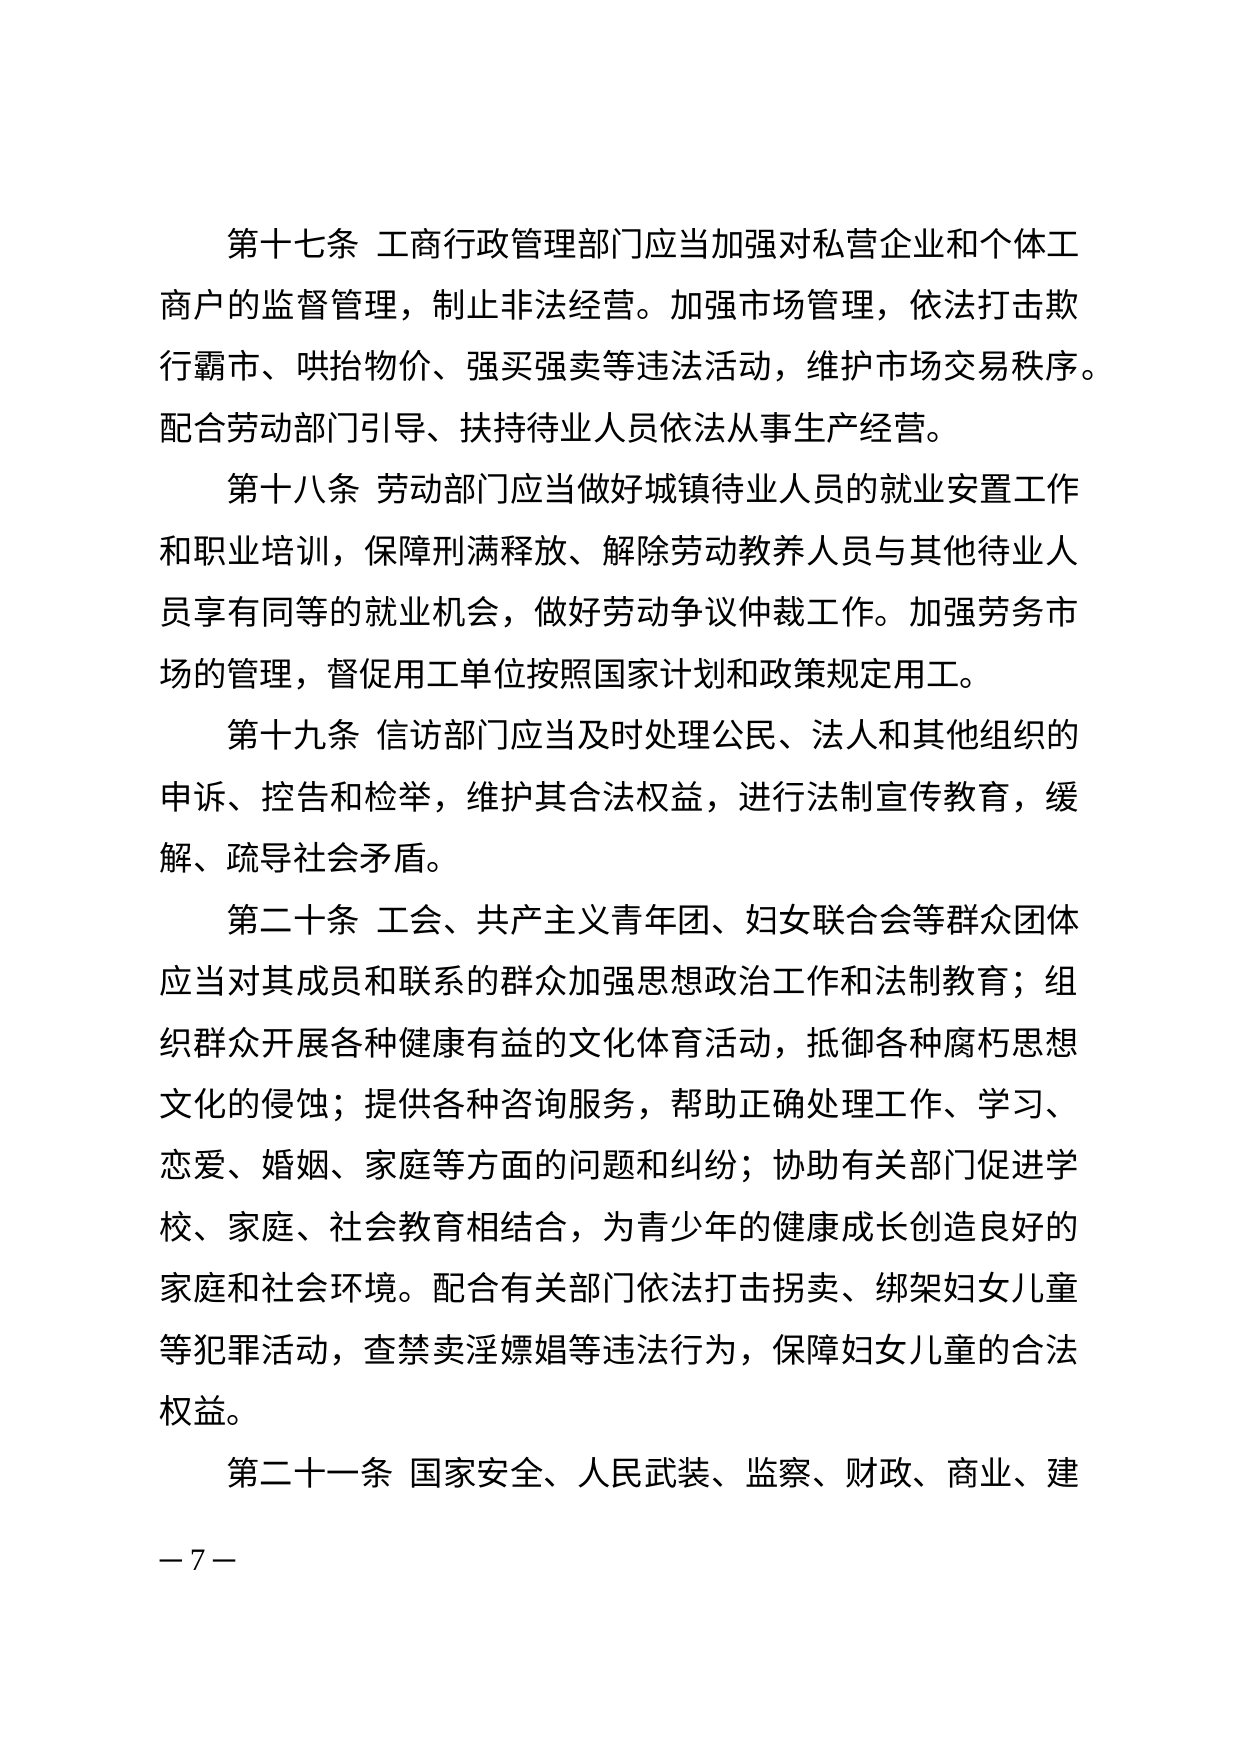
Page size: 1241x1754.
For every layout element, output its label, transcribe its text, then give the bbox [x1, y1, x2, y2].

text 第十七条 工商行政管理部门应当加强对私营企业和个体工商户的监督管理，制止非法经营。加强市场管理，依法打击欺行霸市、哄抬物价、强买强卖等违法活动，维护市场交易秩序。配合劳动部门引导、扶持待业人员依法从事生产经营。 [159, 207, 1081, 453]
text 第二十条 工会、共产主义青年团、妇女联合会等群众团体应当对其成员和联系的群众加强思想政治工作和法制教育；组织群众开展各种健康有益的文化体育活动，抵御各种腐朽思想文化的侵蚀；提供各种咨询服务，帮助正确处理工作、学习、恋爱、婚姻、家庭等方面的问题和纠纷；协助有关部门促进学校、家庭、社会教育相结合，为青少年的健康成长创造良好的家庭和社会环境。配合有关部门依法打击拐卖、绑架妇女儿童等犯罪活动，查禁卖淫嫖娼等违法行为，保障妇女儿童的合法权益。 [159, 883, 1081, 1436]
text 第十九条 信访部门应当及时处理公民、法人和其他组织的申诉、控告和检举，维护其合法权益，进行法制宣传教育，缓解、疏导社会矛盾。 [159, 698, 1081, 883]
text 第十八条 劳动部门应当做好城镇待业人员的就业安置工作和职业培训，保障刑满释放、解除劳动教养人员与其他待业人员享有同等的就业机会，做好劳动争议仲裁工作。加强劳务市场的管理，督促用工单位按照国家计划和政策规定用工。 [159, 453, 1081, 698]
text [159, 1436, 1081, 1497]
